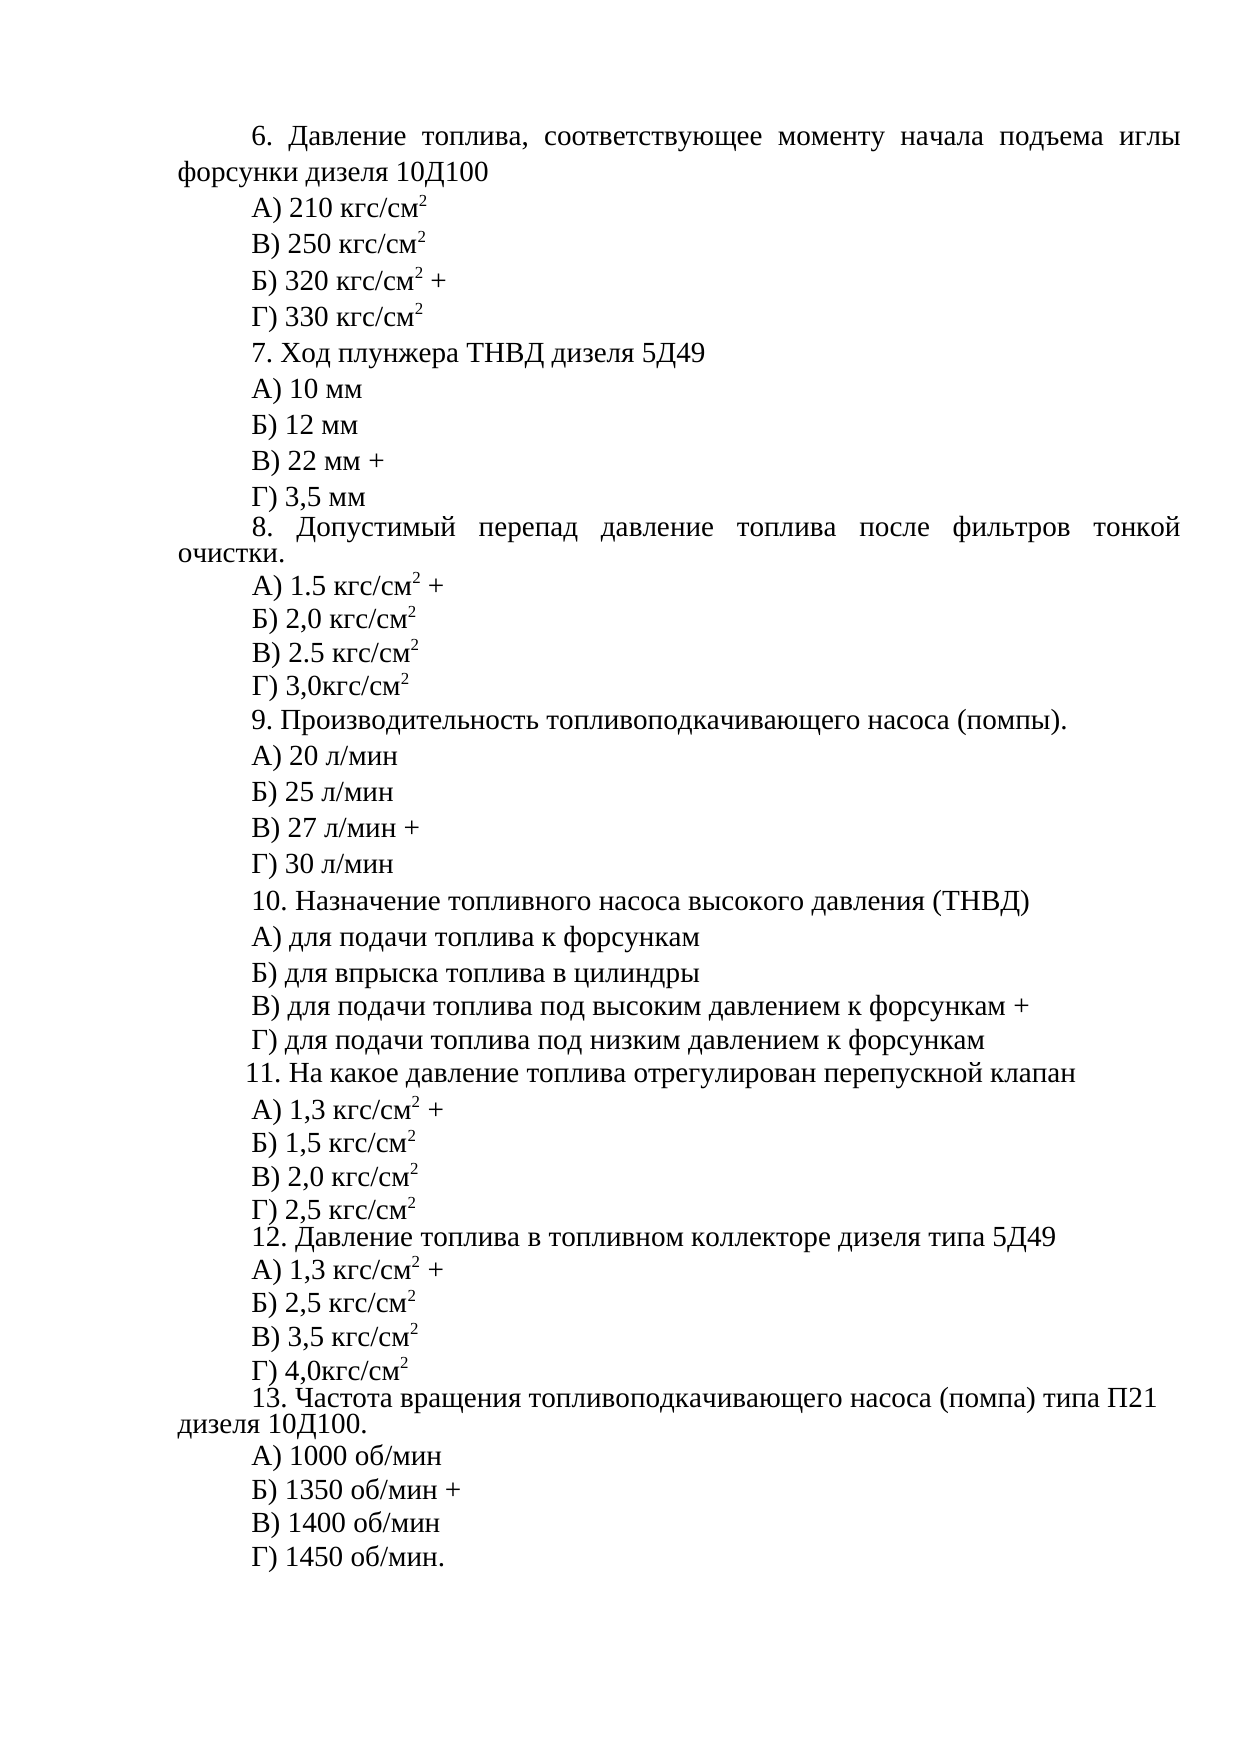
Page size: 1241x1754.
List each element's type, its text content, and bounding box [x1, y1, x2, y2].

text А) 10 мм [177, 371, 1181, 405]
text В) 1400 об/мин [177, 1505, 1211, 1539]
text Г) для подачи топлива под низким давлением к форсункам [177, 1022, 1181, 1056]
text А) 1,3 кгс/см2 + [177, 1092, 1181, 1125]
text 9. Производительность топливоподкачивающего насоса (помпы). [177, 702, 1181, 736]
text Г) 3,5 мм [177, 479, 1181, 513]
text В) для подачи топлива под высоким давлением к форсункам + [177, 988, 1181, 1022]
text Б) 12 мм [177, 407, 1181, 441]
text 10. Назначение топливного насоса высокого давления (ТНВД) [177, 883, 1181, 916]
text А) 1,3 кгс/см2 + [177, 1252, 1181, 1286]
text 11. На какое давление топлива отрегулирован перепускной клапан [177, 1056, 1181, 1089]
text Г) 30 л/мин [177, 847, 1181, 880]
text А) 1000 об/мин [177, 1438, 1211, 1472]
text А) 1.5 кгс/см2 + [178, 568, 1181, 601]
text В) 2.5 кгс/см2 [178, 635, 1181, 668]
text В) 2,0 кгс/см2 [177, 1159, 1181, 1192]
text 6. Давление топлива, соответствующее моменту начала подъема иглы форсунки дизеля 10Д100 [177, 118, 1181, 188]
text 13. Частота вращения топливоподкачивающего насоса (помпа) типа П21 дизеля 10Д100. [177, 1386, 1211, 1438]
text А) для подачи топлива к форсункам [177, 919, 1181, 952]
text 7. Ход плунжера ТНВД дизеля 5Д49 [177, 335, 1181, 368]
text Г) 330 кгс/см2 [177, 299, 1181, 332]
text Б) 1,5 кгс/см2 [177, 1125, 1181, 1159]
text Б) 2,0 кгс/см2 [178, 601, 1181, 635]
text Б) 2,5 кгс/см2 [177, 1286, 1181, 1319]
text Г) 3,0кгс/см2 [178, 668, 1181, 702]
text Г) 2,5 кгс/см2 [177, 1192, 1181, 1226]
text 12. Давление топлива в топливном коллекторе дизеля типа 5Д49 [177, 1226, 1211, 1252]
text В) 250 кгс/см2 [177, 227, 1181, 260]
text Г) 1450 об/мин. [177, 1539, 1211, 1572]
text В) 3,5 кгс/см2 [177, 1319, 1181, 1353]
text А) 210 кгс/см2 [177, 190, 1181, 224]
text Б) 25 л/мин [177, 774, 1181, 808]
text В) 22 мм + [177, 443, 1181, 477]
text 8. Допустимый перепад давление топлива после фильтров тонкой очистки. [178, 516, 1181, 568]
text Б) 320 кгс/см2 + [177, 263, 1181, 296]
text Б) 1350 об/мин + [177, 1472, 1211, 1505]
text Б) для впрыска топлива в цилиндры [177, 955, 1181, 988]
text В) 27 л/мин + [177, 810, 1181, 844]
text А) 20 л/мин [177, 738, 1181, 772]
text Г) 4,0кгс/см2 [177, 1353, 1181, 1386]
